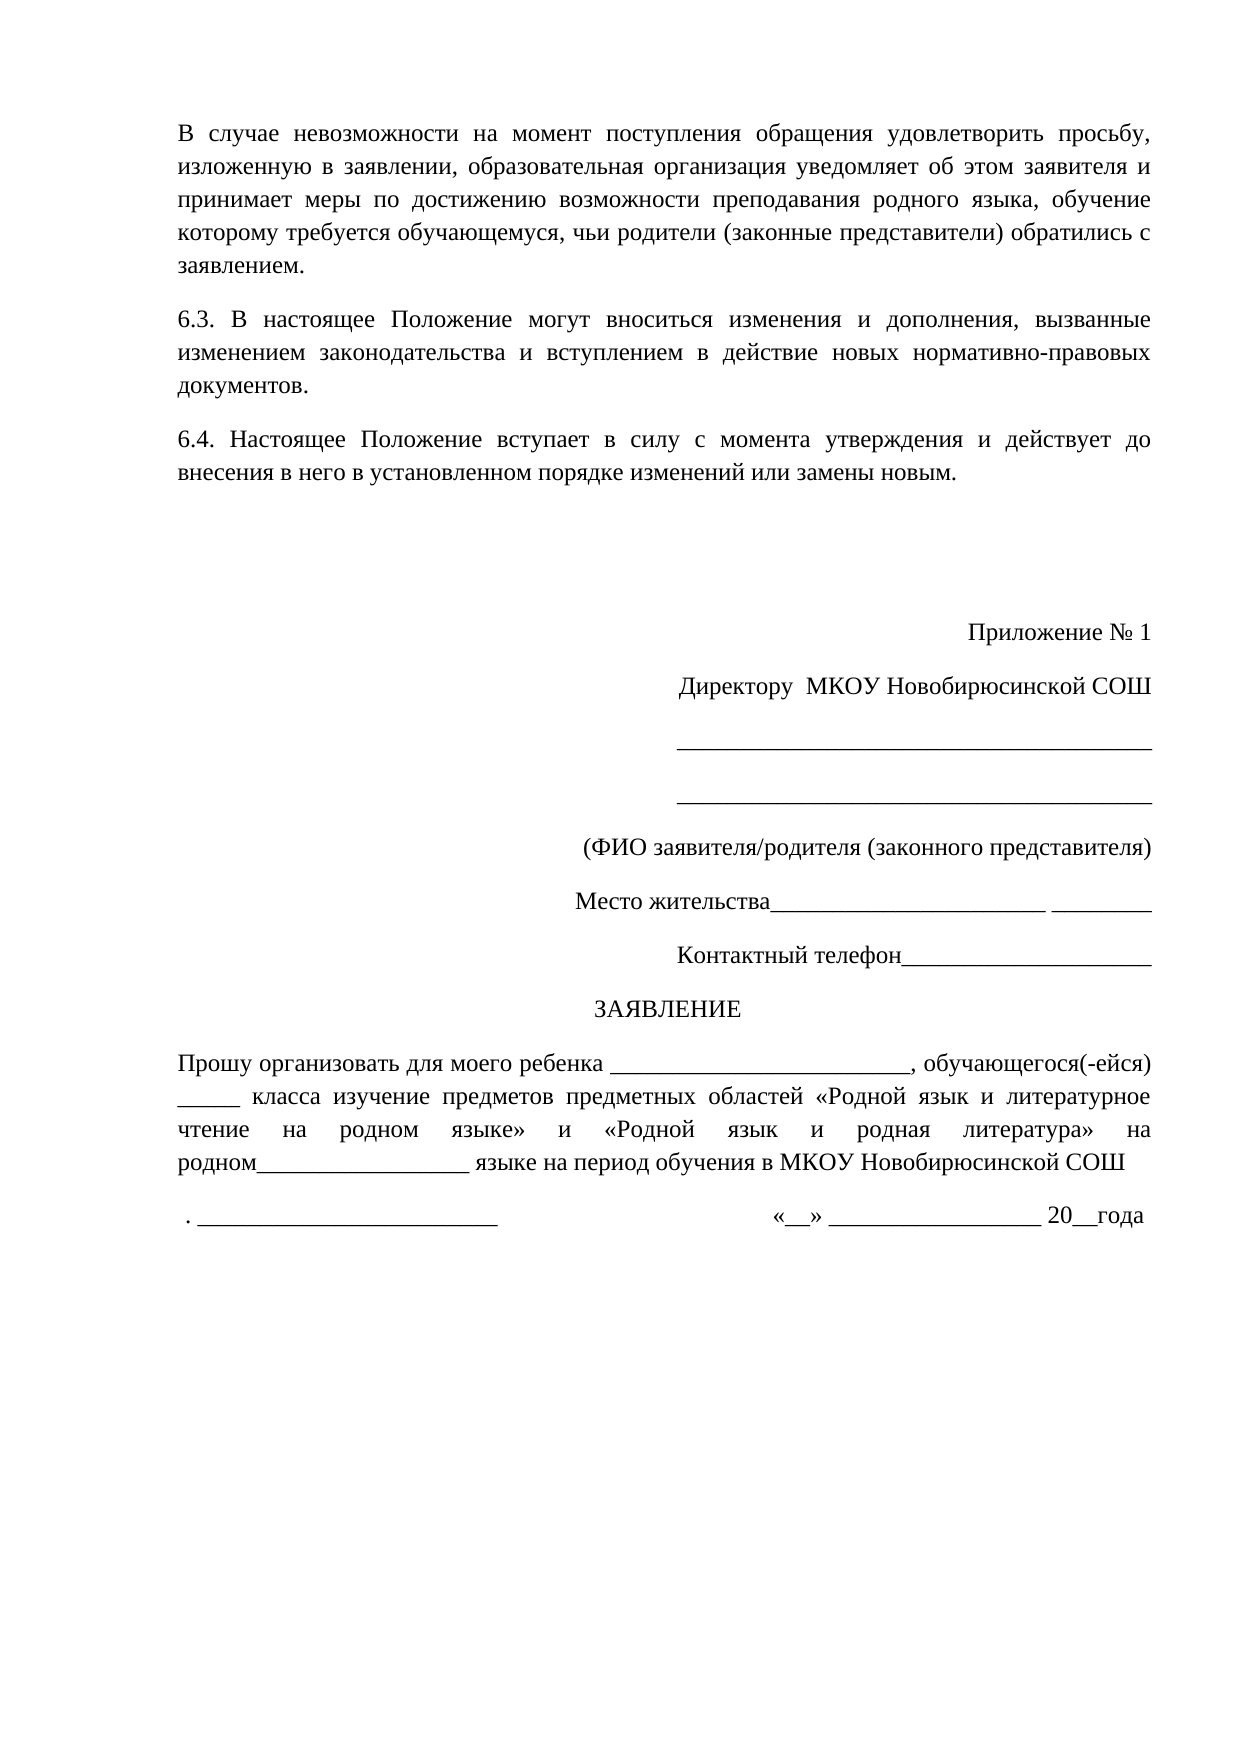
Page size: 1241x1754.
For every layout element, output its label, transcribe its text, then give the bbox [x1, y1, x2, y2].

text (ФИО заявителя/родителя (законного представителя) [177, 832, 1152, 861]
text 6.4. Настоящее Положение вступает в силу с момента утверждения и действует до внесения в него в установленном порядке изменений или замены новым. [177, 424, 1152, 486]
text Директору МКОУ Новобирюсинской СОШ [177, 671, 1152, 699]
text . ________________________ «__» _________________ 20__года [177, 1201, 1152, 1229]
text Место жительства______________________ ________ [177, 886, 1152, 915]
text Контактный телефон____________________ [177, 940, 1152, 969]
text ______________________________________ [177, 724, 1152, 753]
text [177, 118, 1152, 279]
text Прошу организовать для моего ребенка ________________________, обучающегося(-ейся) _____ класса изучение предметов предметных областей «Родной язык и литературное чтение на родном языке» и «Родной язык и родная литература» на родном_________________ языке на период обучения в МКОУ Новобирюсинской СОШ [177, 1048, 1152, 1176]
text ЗАЯВЛЕНИЕ [177, 994, 1152, 1023]
text ______________________________________ [177, 778, 1152, 807]
text Приложение № 1 [177, 617, 1152, 646]
text 6.3. В настоящее Положение могут вноситься изменения и дополнения, вызванные изменением законодательства и вступлением в действие новых нормативно-правовых документов. [177, 304, 1152, 399]
